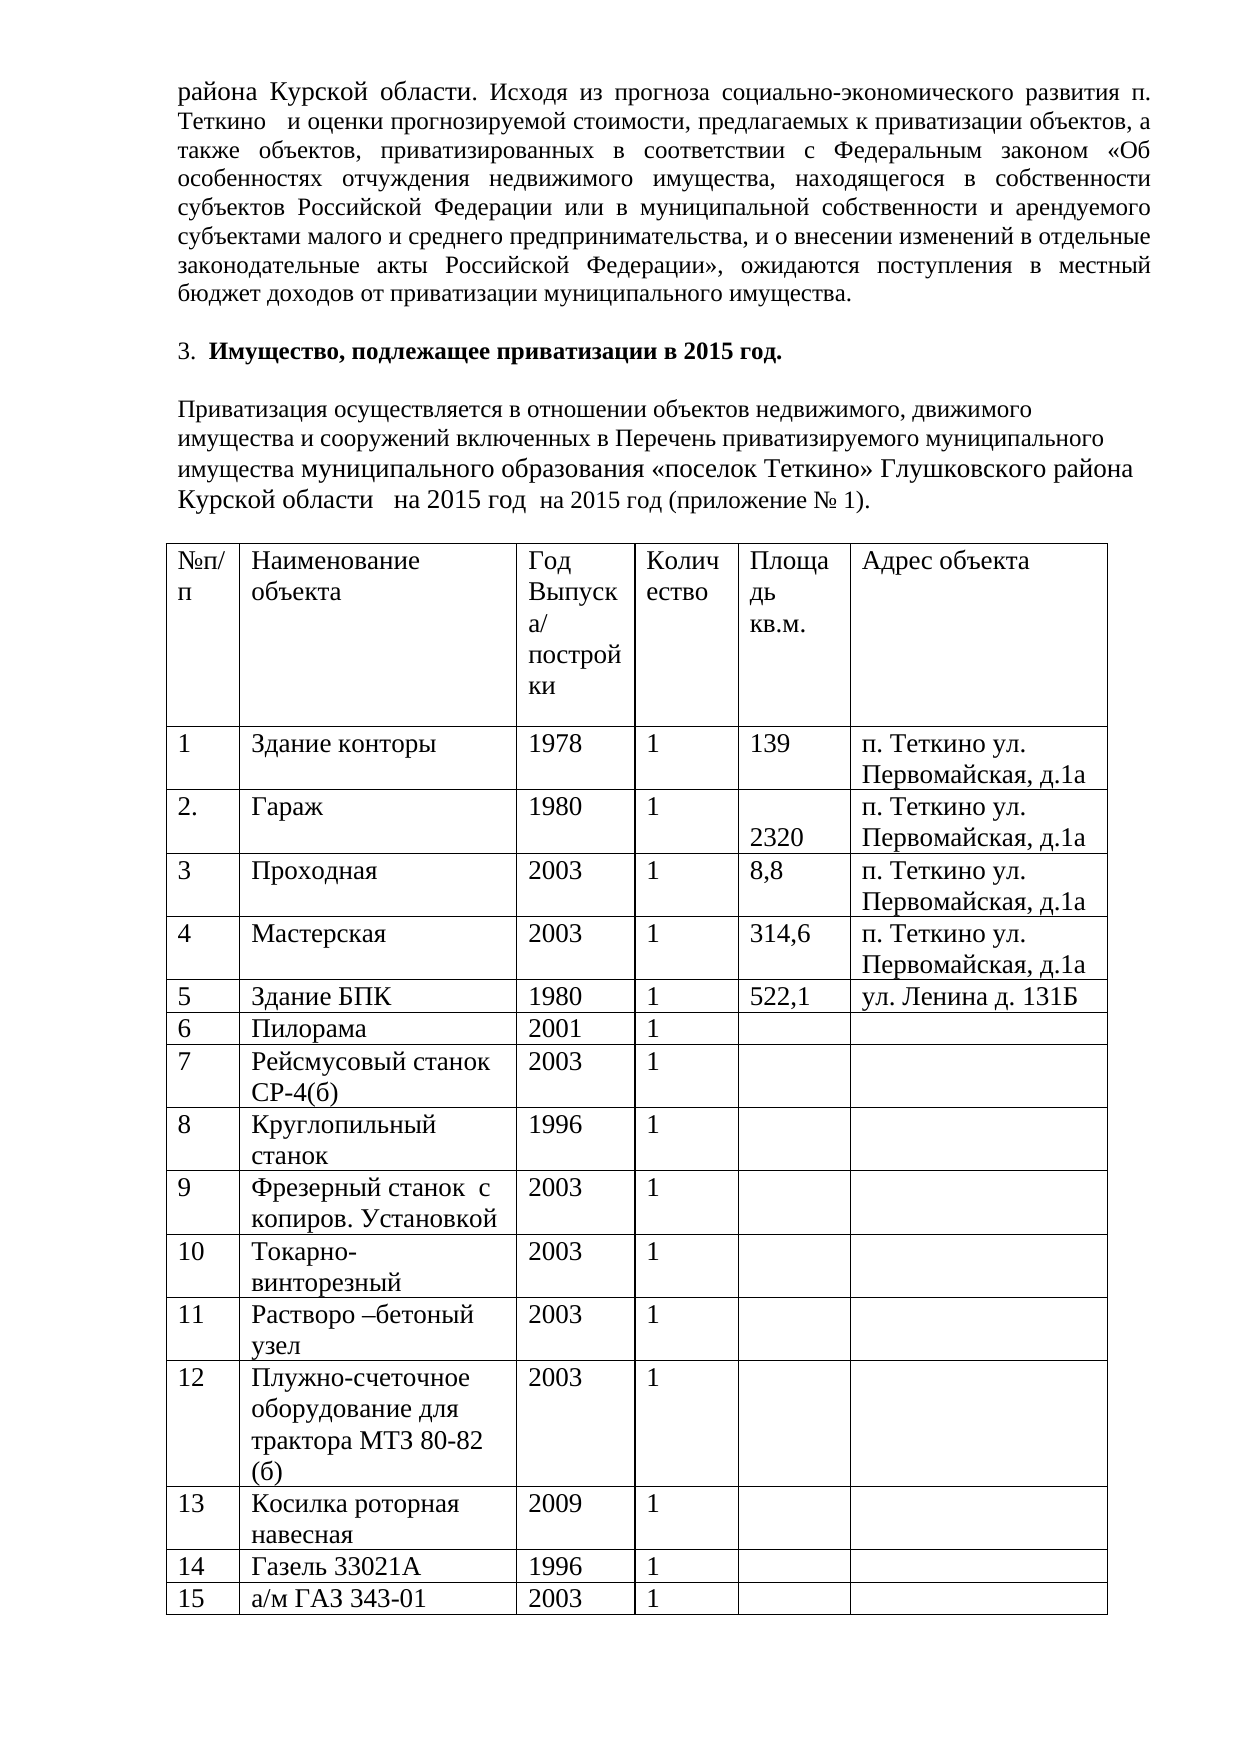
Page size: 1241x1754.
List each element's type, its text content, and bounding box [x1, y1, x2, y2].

table_header Площадь кв.м. [739, 544, 850, 726]
table_cell 1 [636, 790, 738, 853]
table_cell Круглопильный станок [240, 1108, 516, 1170]
table_cell п. Теткино ул. Первомайская, д.1а [851, 790, 1107, 853]
table_cell п. Теткино ул. Первомайская, д.1а [851, 854, 1107, 916]
table_cell 1980 [517, 790, 634, 853]
table_cell [739, 1171, 850, 1234]
table_cell Проходная [240, 854, 516, 916]
table_cell Газель 33021А [240, 1550, 516, 1582]
table_cell 11 [167, 1298, 239, 1360]
table_cell [739, 1487, 850, 1549]
table_cell 4 [167, 917, 239, 979]
table_cell 1 [636, 1045, 738, 1107]
table_cell 1980 [517, 980, 634, 1012]
table_cell [739, 1045, 850, 1107]
table_header Наименование объекта [240, 544, 516, 726]
table_cell 5 [167, 980, 239, 1012]
table_cell 1 [167, 727, 239, 789]
table_cell Фрезерный станок с копиров. Установкой [240, 1171, 516, 1234]
table_cell 6 [167, 1013, 239, 1044]
table_cell 2003 [517, 1171, 634, 1234]
table_header Количество [636, 544, 738, 726]
table_cell [851, 1298, 1107, 1360]
table_cell п. Теткино ул. Первомайская, д.1а [851, 727, 1107, 789]
table_cell 2003 [517, 1583, 634, 1614]
table_cell Плужно-счеточное оборудование для трактора МТЗ 80-82 (б) [240, 1361, 516, 1486]
table_cell [851, 1235, 1107, 1297]
table_cell 1996 [517, 1108, 634, 1170]
table_header Год Выпуска/ постройки [517, 544, 634, 726]
table_cell 1 [636, 1361, 738, 1486]
table_cell ул. Ленина д. 131Б [851, 980, 1107, 1012]
table_cell [739, 1013, 850, 1044]
table_cell п. Теткино ул. Первомайская, д.1а [851, 917, 1107, 979]
table_cell Растворо –бетоный узел [240, 1298, 516, 1360]
table_cell 2003 [517, 1045, 634, 1107]
text 3. Имущество, подлежащее приватизации в 2015 год. [177, 336, 1152, 365]
table_header №п/п [167, 544, 239, 726]
table_cell [739, 1583, 850, 1614]
table_cell [851, 1108, 1107, 1170]
table_cell 12 [167, 1361, 239, 1486]
table_cell [739, 1298, 850, 1360]
table_cell 1 [636, 1013, 738, 1044]
table_cell 2003 [517, 854, 634, 916]
table_cell 2003 [517, 1361, 634, 1486]
table_cell 8,8 [739, 854, 850, 916]
table_cell 2003 [517, 1298, 634, 1360]
table_cell 9 [167, 1171, 239, 1234]
table_cell Пилорама [240, 1013, 516, 1044]
table_cell 1 [636, 1298, 738, 1360]
table_cell 13 [167, 1487, 239, 1549]
table_cell [851, 1013, 1107, 1044]
table_cell Токарно- винторезный [240, 1235, 516, 1297]
table_cell 1 [636, 917, 738, 979]
table_cell 7 [167, 1045, 239, 1107]
table_cell 8 [167, 1108, 239, 1170]
table_cell 2320 [739, 790, 850, 853]
table_cell 1 [636, 727, 738, 789]
table_cell [851, 1361, 1107, 1486]
table_cell Рейсмусовый станок СР-4(б) [240, 1045, 516, 1107]
text Приватизация осуществляется в отношении объектов недвижимого, движимого имущества и сооружений включенных в Перечень приватизируемого муниципального имущества муниципального образования «поселок Теткино» Глушковского района Курской области на 2015 год на 2015 год (приложение № 1). [177, 394, 1152, 514]
table_cell [851, 1583, 1107, 1614]
table_cell 1 [636, 980, 738, 1012]
table_cell Мастерская [240, 917, 516, 979]
table_cell 1 [636, 1550, 738, 1582]
table_cell 2003 [517, 1235, 634, 1297]
table_cell Здание БПК [240, 980, 516, 1012]
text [177, 75, 1152, 307]
table_cell 3 [167, 854, 239, 916]
table_cell 1 [636, 1171, 738, 1234]
table_cell 15 [167, 1583, 239, 1614]
table_cell а/м ГАЗ 343-01 [240, 1583, 516, 1614]
table_cell 1 [636, 1583, 738, 1614]
table_cell [739, 1361, 850, 1486]
table_cell Косилка роторная навесная [240, 1487, 516, 1549]
table_cell [739, 1108, 850, 1170]
table_cell [851, 1045, 1107, 1107]
table_cell 2001 [517, 1013, 634, 1044]
table_cell [739, 1550, 850, 1582]
table_cell 1 [636, 1235, 738, 1297]
table_cell [851, 1550, 1107, 1582]
table_cell 139 [739, 727, 850, 789]
table_cell 1 [636, 854, 738, 916]
table_cell Гараж [240, 790, 516, 853]
table_cell 314,6 [739, 917, 850, 979]
table_cell 2009 [517, 1487, 634, 1549]
table_cell 2. [167, 790, 239, 853]
table_cell 522,1 [739, 980, 850, 1012]
table_cell [851, 1171, 1107, 1234]
table_cell 1996 [517, 1550, 634, 1582]
table_header Адрес объекта [851, 544, 1107, 726]
table_cell 1978 [517, 727, 634, 789]
table_cell 14 [167, 1550, 239, 1582]
table_cell [739, 1235, 850, 1297]
table_cell Здание конторы [240, 727, 516, 789]
table_cell [851, 1487, 1107, 1549]
table_cell 2003 [517, 917, 634, 979]
table_cell 1 [636, 1108, 738, 1170]
table_cell 1 [636, 1487, 738, 1549]
table_cell 10 [167, 1235, 239, 1297]
